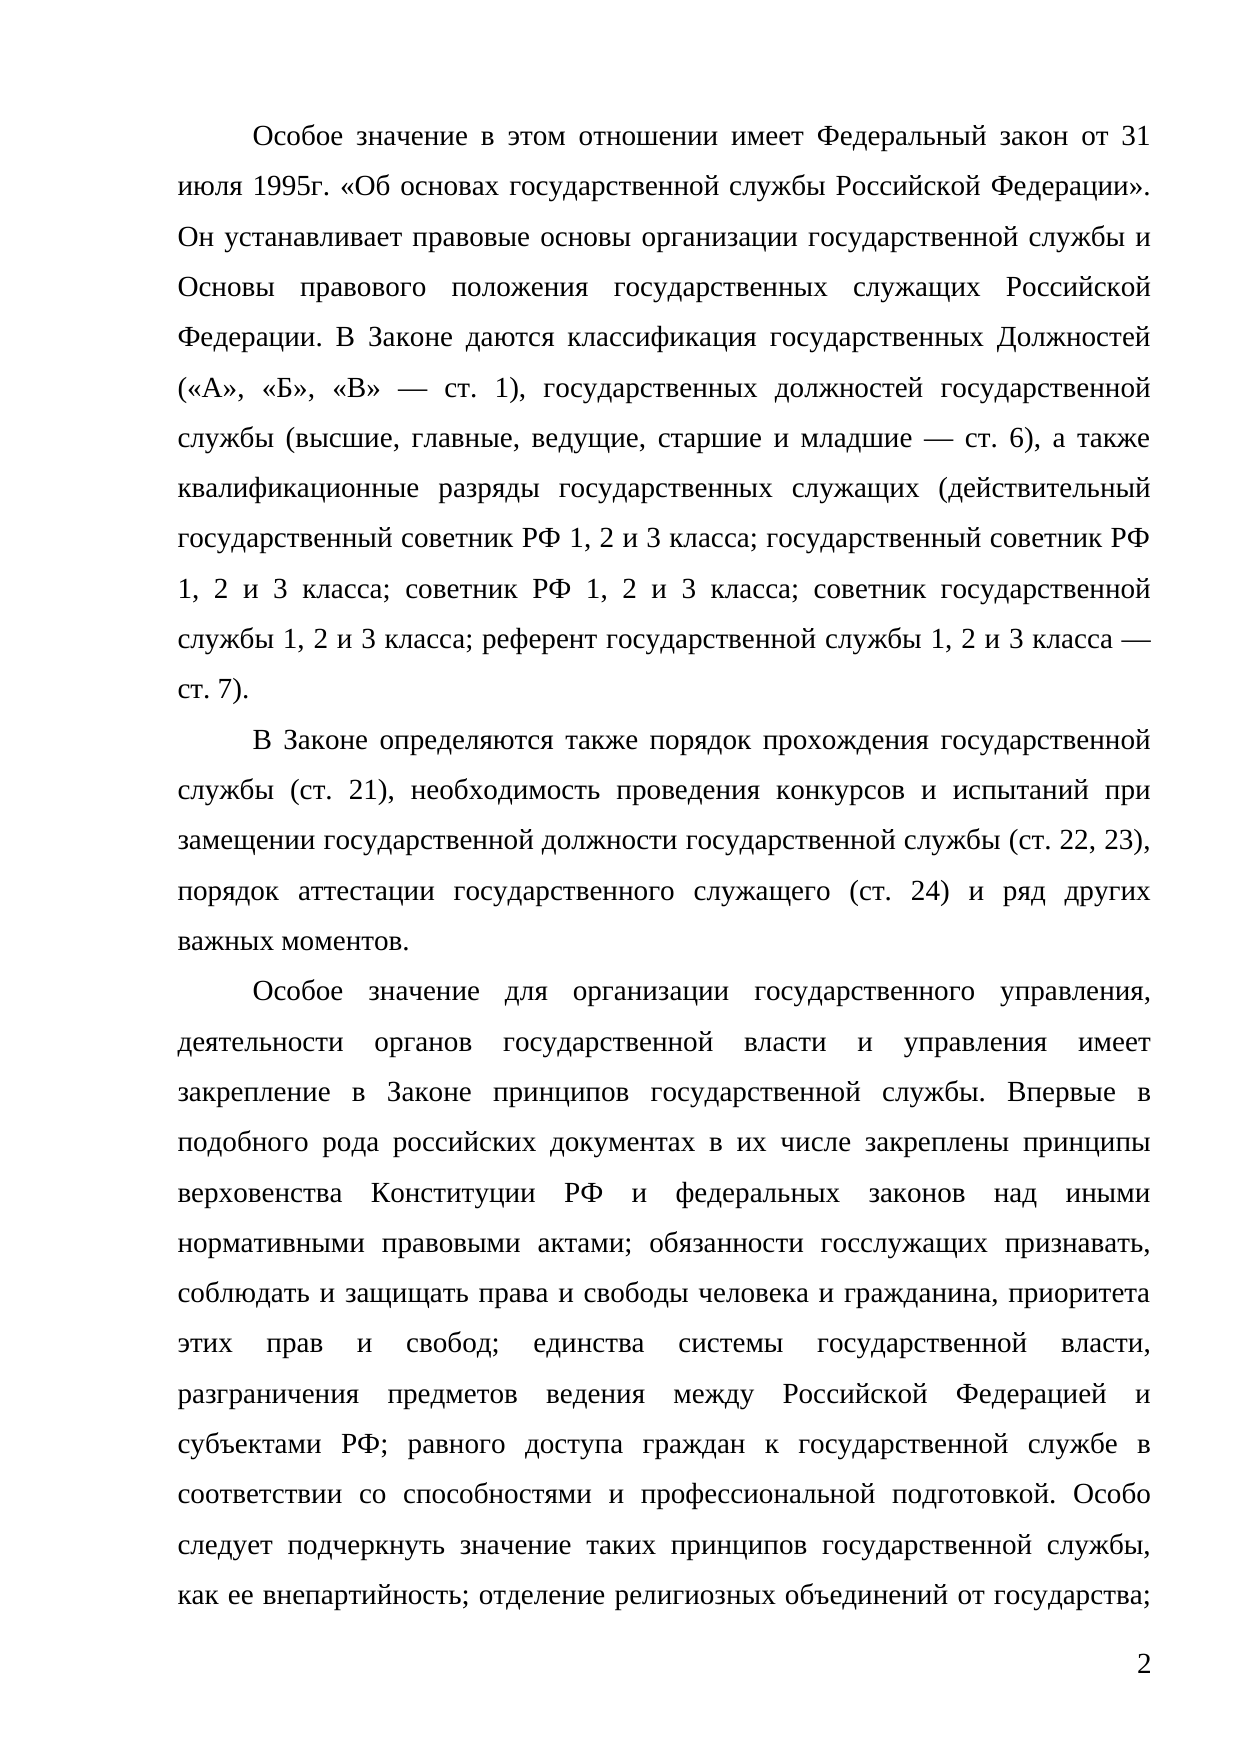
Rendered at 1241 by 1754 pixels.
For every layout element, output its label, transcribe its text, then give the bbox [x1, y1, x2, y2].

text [177, 973, 1152, 1611]
text В Законе определяются также порядок прохождения государственной службы (ст. 21), необходимость проведения конкурсов и испытаний при замещении государственной должности государственной службы (ст. 22, 23), порядок аттестации государственного служащего (ст. 24) и ряд других важных моментов. [177, 722, 1152, 957]
text Особое значение в этом отношении имеет Федеральный закон от 31 июля 1995г. «Об основах государственной службы Российской Федерации». Он устанавливает правовые основы организации государственной службы и Основы правового положения государственных служащих Российской Федерации. В Законе даются классификация государственных Должностей («А», «Б», «В» — ст. 1), государственных должностей государственной службы (высшие, главные, ведущие, старшие и младшие — ст. 6), а также квалификационные разряды государственных служащих (действительный государственный советник РФ 1, 2 и 3 класса; государственный советник РФ 1, 2 и 3 класса; советник РФ 1, 2 и 3 класса; советник государственной службы 1, 2 и 3 класса; референт государственной службы 1, 2 и 3 класса — ст. 7). [177, 118, 1152, 705]
